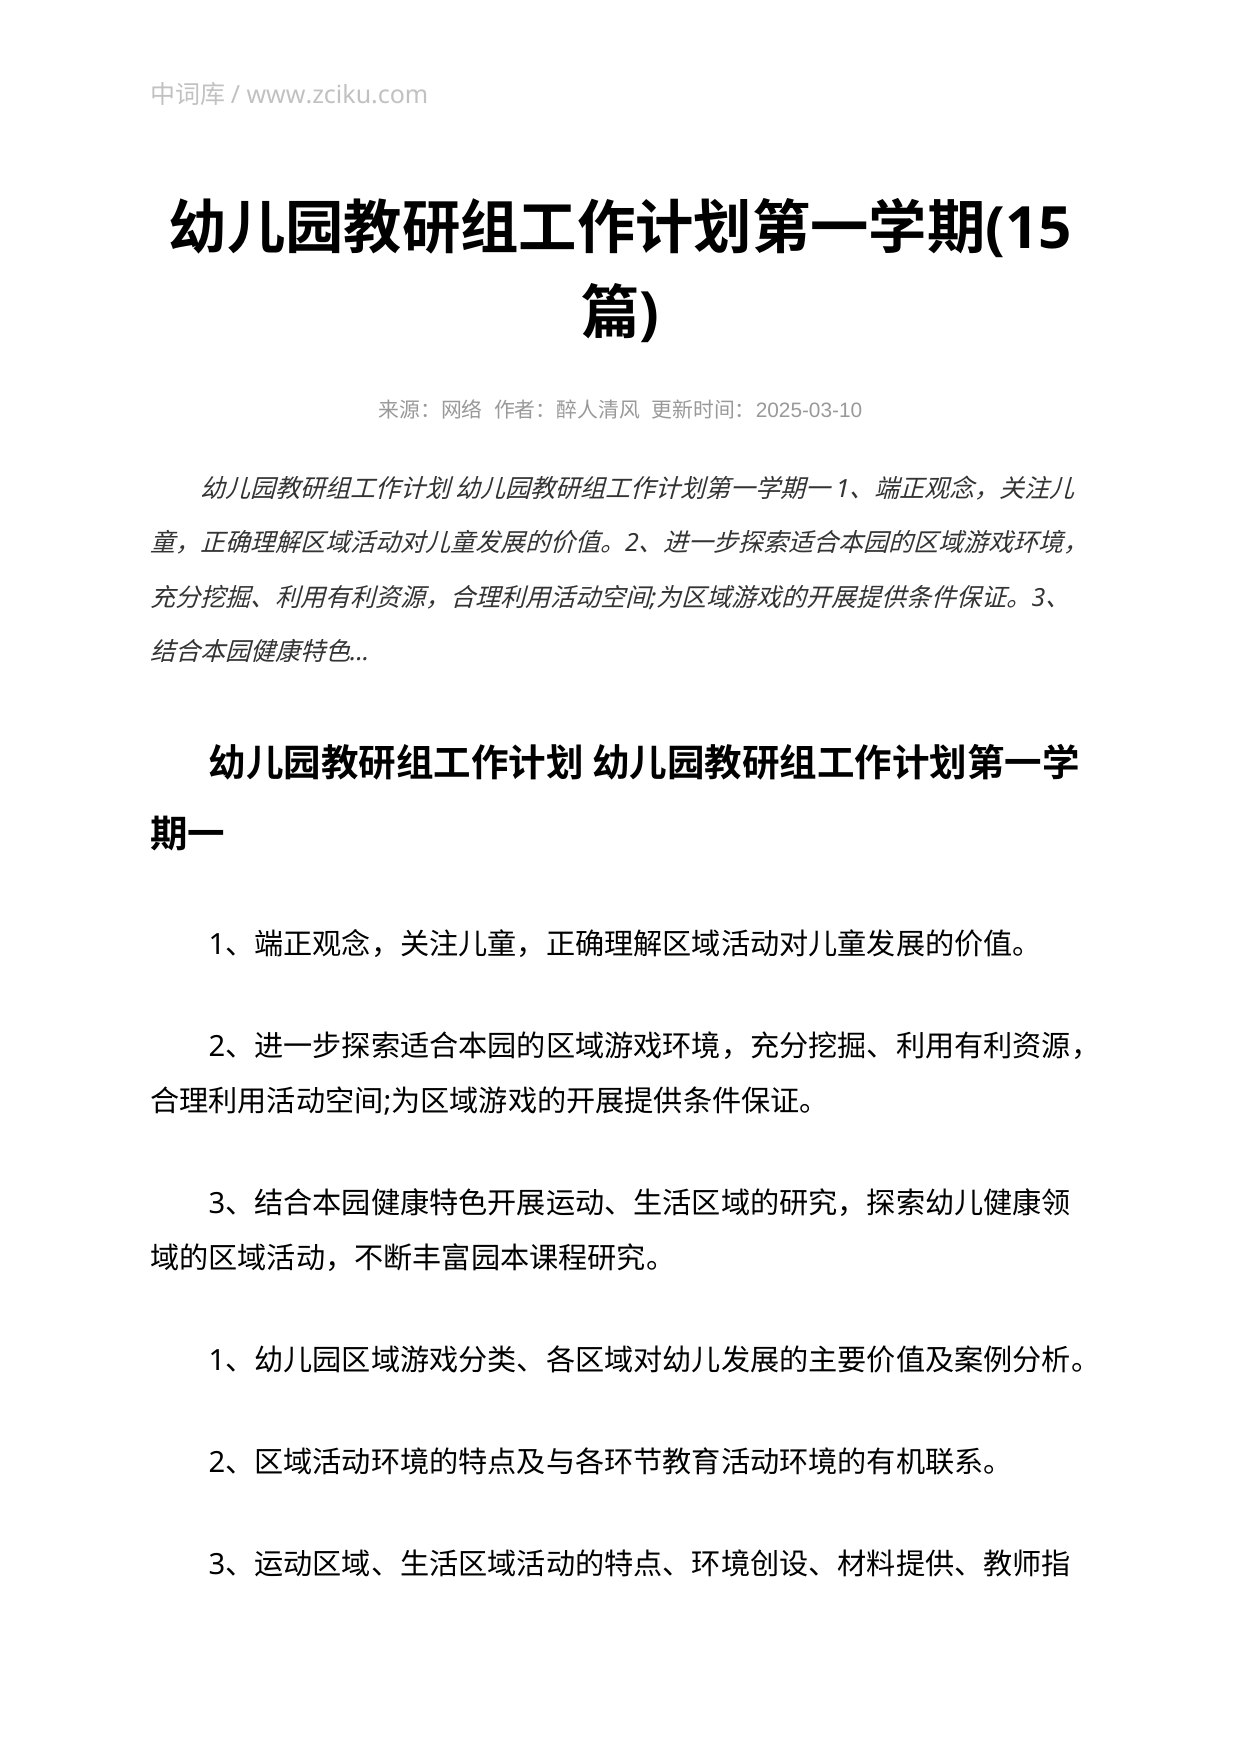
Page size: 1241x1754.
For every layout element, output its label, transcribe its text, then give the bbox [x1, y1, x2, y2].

text 1、幼儿园区域游戏分类、各区域对幼儿发展的主要价值及案例分析。 [150, 1337, 1090, 1379]
text 幼儿园教研组工作计划 幼儿园教研组工作计划第一学期一 [150, 733, 1090, 858]
text 1、端正观念，关注儿童，正确理解区域活动对儿童发展的价值。 [150, 921, 1090, 963]
text 来源：网络 作者：醉人清风 更新时间：2025-03-10 [150, 398, 1090, 422]
text 幼儿园教研组工作计划 幼儿园教研组工作计划第一学期一1、端正观念，关注儿童，正确理解区域活动对儿童发展的价值。2、进一步探索适合本园的区域游戏环境，充分挖掘、利用有利资源，合理利用活动空间;为区域游戏的开展提供条件保证。3、结合本园健康特色... [150, 468, 1090, 668]
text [150, 1541, 1090, 1583]
text 2、区域活动环境的特点及与各环节教育活动环境的有机联系。 [150, 1438, 1090, 1481]
text 2、进一步探索适合本园的区域游戏环境，充分挖掘、利用有利资源，合理利用活动空间;为区域游戏的开展提供条件保证。 [150, 1023, 1090, 1120]
subtitle 幼儿园教研组工作计划第一学期(15篇) [150, 181, 1090, 351]
text 3、结合本园健康特色开展运动、生活区域的研究，探索幼儿健康领域的区域活动，不断丰富园本课程研究。 [150, 1180, 1090, 1277]
